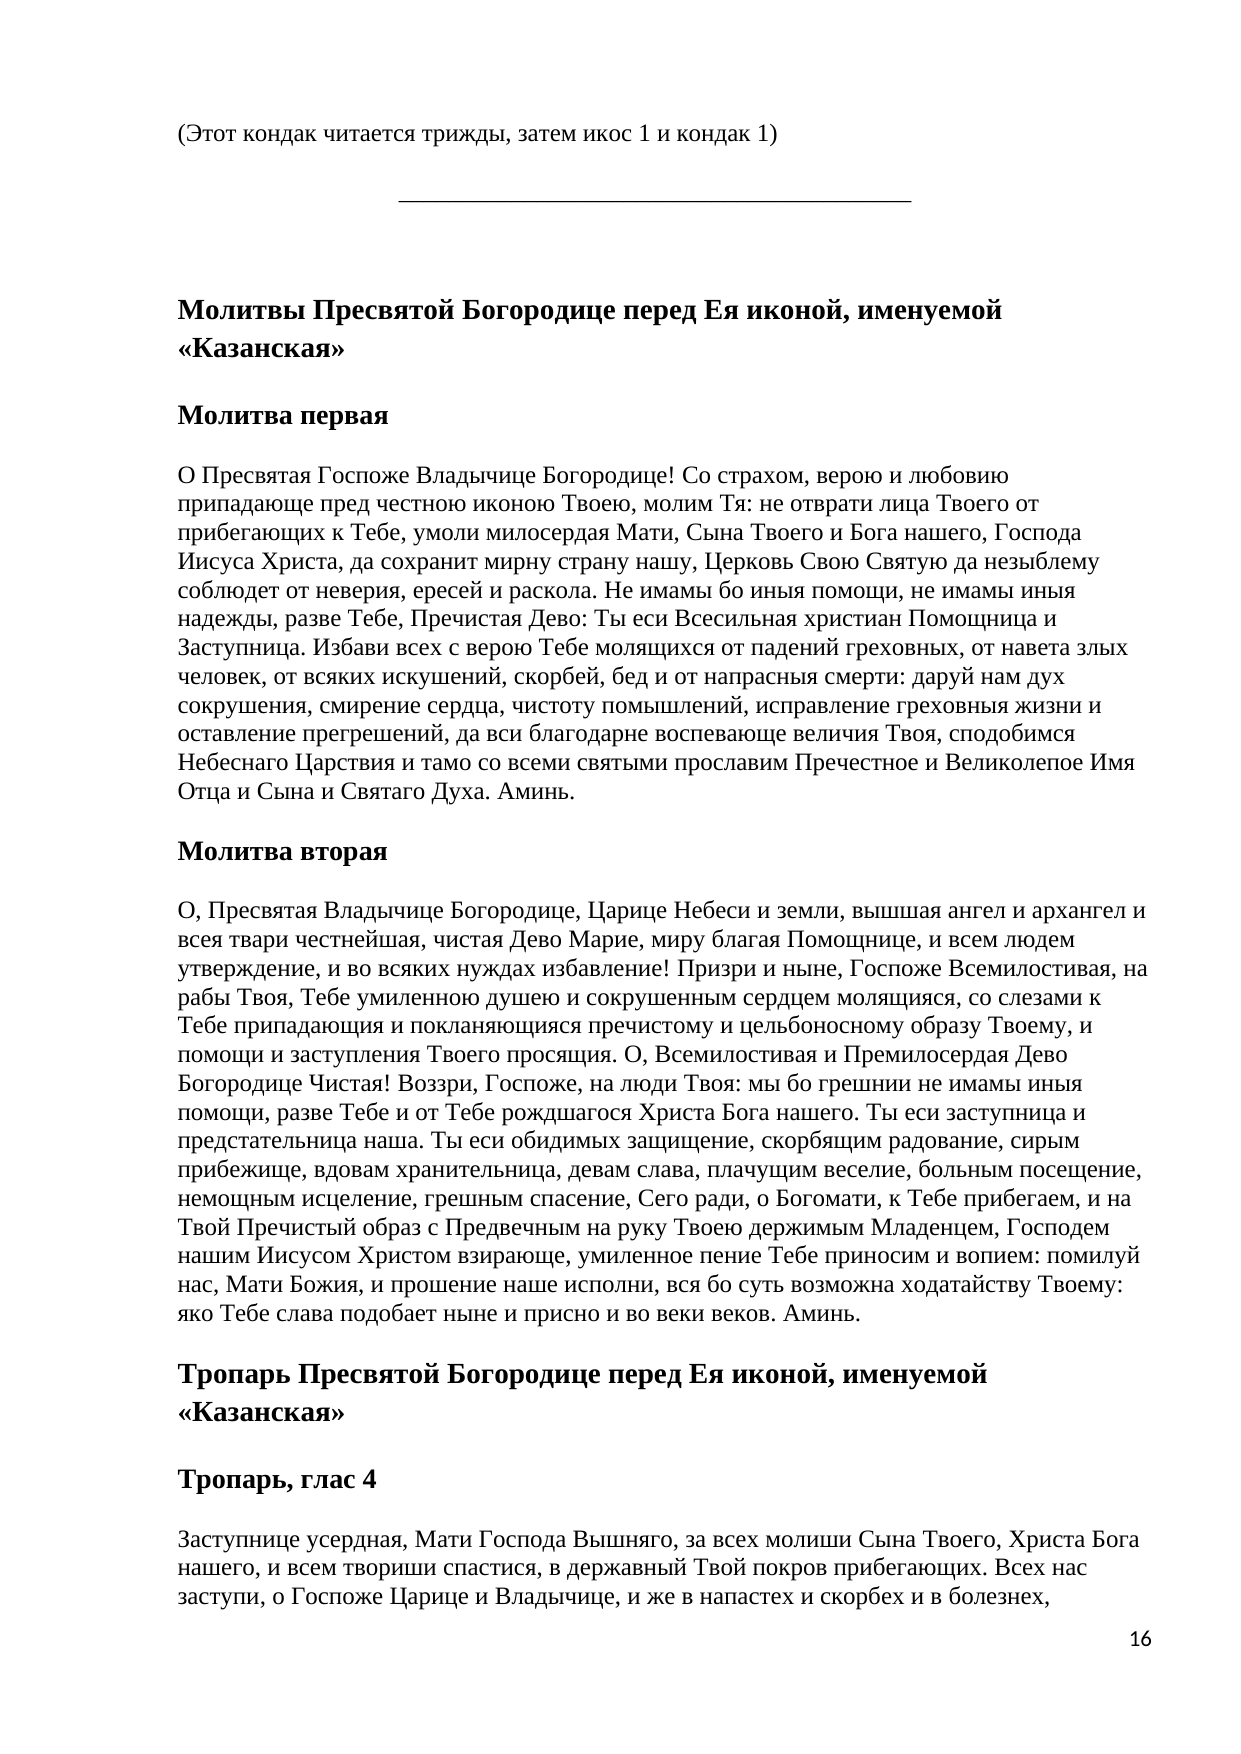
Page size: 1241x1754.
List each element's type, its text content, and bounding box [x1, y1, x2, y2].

text О Пресвятая Госпоже Владычице Богородице! Со страхом, верою и любовию припадающе пред честною иконою Твоею, молим Тя: не отврати лица Твоего от прибегающих к Тебе, умоли милосердая Мати, Сына Твоего и Бога нашего, Господа Иисуса Христа, да сохранит мирну страну нашу, Церковь Свою Святую да незыблему соблюдет от неверия, ересей и раскола. Не имамы бо иныя помощи, не имамы иныя надежды, разве Тебе, Пречистая Дево: Ты еси Всесильная христиан Помощница и Заступница. Избави всех с верою Тебе молящихся от падений греховных, от навета злых человек, от всяких искушений, скорбей, бед и от напрасныя смерти: даруй нам дух сокрушения, смирение сердца, чистоту помышлений, исправление греховныя жизни и оставление прегрешений, да вси благодарне воспевающе величия Твоя, сподобимся Небеснаго Царствия и тамо со всеми святыми прославим Пречестное и Великолепое Имя Отца и Сына и Святаго Духа. Аминь. [177, 460, 1152, 805]
subtitle (Этот кондак читается трижды, затем икос 1 и кондак 1) [177, 118, 1152, 147]
subtitle Тропарь, глас 4 [177, 1462, 1152, 1494]
subtitle _________________________________________ [177, 176, 1152, 205]
subtitle Тропарь Пресвятой Богородице перед Ея иконой, именуемой «Казанская» [177, 1356, 1152, 1428]
subtitle Молитва первая [177, 398, 1152, 431]
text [177, 1524, 1152, 1610]
text О, Пресвятая Владычице Богородице, Царице Небеси и земли, вышшая ангел и архангел и всея твари честнейшая, чистая Дево Марие, миру благая Помощнице, и всем людем утверждение, и во всяких нуждах избавление! Призри и ныне, Госпоже Всемилостивая, на рабы Твоя, Тебе умиленною душею и сокрушенным сердцем молящияся, со слезами к Тебе припадающия и покланяющияся пречистому и цельбоносному образу Твоему, и помощи и заступления Твоего просящия. О, Всемилостивая и Премилосердая Дево Богородице Чистая! Воззри, Госпоже, на люди Твоя: мы бо грешнии не имамы иныя помощи, разве Тебе и от Тебе рождшагося Христа Бога нашего. Ты еси заступница и предстательница наша. Ты еси обидимых защищение, скорбящим радование, сирым прибежище, вдовам хранительница, девам слава, плачущим веселие, больным посещение, немощным исцеление, грешным спасение, Сего ради, о Богомати, к Тебе прибегаем, и на Твой Пречистый образ с Предвечным на руку Твоею держимым Младенцем, Господем нашим Иисусом Христом взирающе, умиленное пение Тебе приносим и вопием: помилуй нас, Мати Божия, и прошение наше исполни, вся бо суть возможна ходатайству Твоему: яко Тебе слава подобает ныне и присно и во веки веков. Аминь. [177, 895, 1152, 1327]
subtitle Молитва вторая [177, 834, 1152, 866]
subtitle Молитвы Пресвятой Богородице перед Ея иконой, именуемой «Казанская» [177, 292, 1152, 364]
